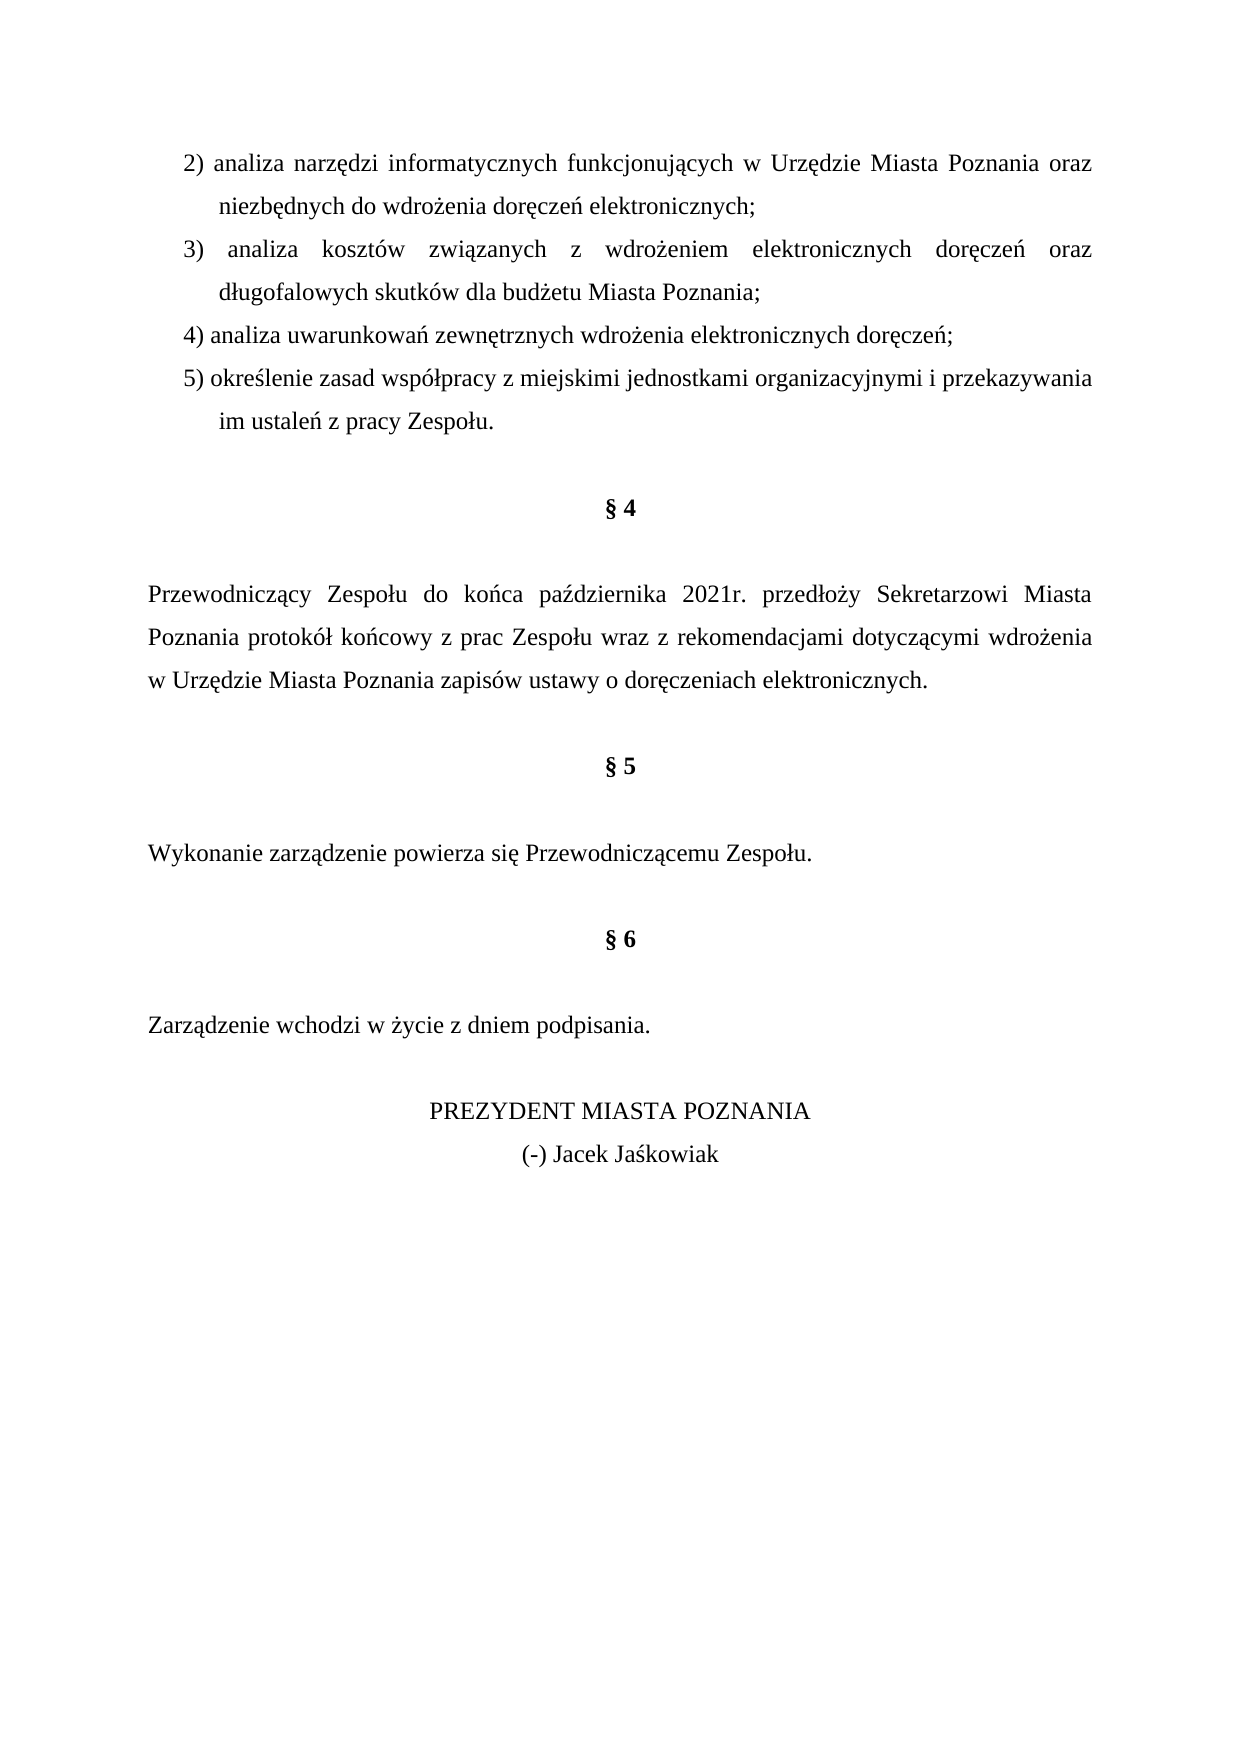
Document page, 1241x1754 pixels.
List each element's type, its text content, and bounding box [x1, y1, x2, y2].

text § 6 [148, 924, 1093, 953]
text Przewodniczący Zespołu do końca października 2021r. przedłoży Sekretarzowi Miasta Poznania protokół końcowy z prac Zespołu wraz z rekomendacjami dotyczącymi wdrożenia w Urzędzie Miasta Poznania zapisów ustawy o doręczeniach elektronicznych. [148, 579, 1093, 694]
text § 5 [148, 751, 1093, 780]
text § 4 [148, 493, 1093, 521]
text Zarządzenie wchodzi w życie z dniem podpisania. [148, 1010, 1093, 1039]
text 4) analiza uwarunkowań zewnętrznych wdrożenia elektronicznych doręczeń; [183, 320, 1093, 349]
text 2) analiza narzędzi informatycznych funkcjonujących w Urzędzie Miasta Poznania oraz niezbędnych do wdrożenia doręczeń elektronicznych; [183, 148, 1093, 219]
text PREZYDENT MIASTA POZNANIA [148, 1096, 1093, 1125]
text 5) określenie zasad współpracy z miejskimi jednostkami organizacyjnymi i przekazywania im ustaleń z pracy Zespołu. [183, 363, 1093, 435]
text Wykonanie zarządzenie powierza się Przewodniczącemu Zespołu. [148, 838, 1093, 866]
text 3) analiza kosztów związanych z wdrożeniem elektronicznych doręczeń oraz długofalowych skutków dla budżetu Miasta Poznania; [183, 234, 1093, 306]
text (-) Jacek Jaśkowiak [148, 1139, 1093, 1168]
